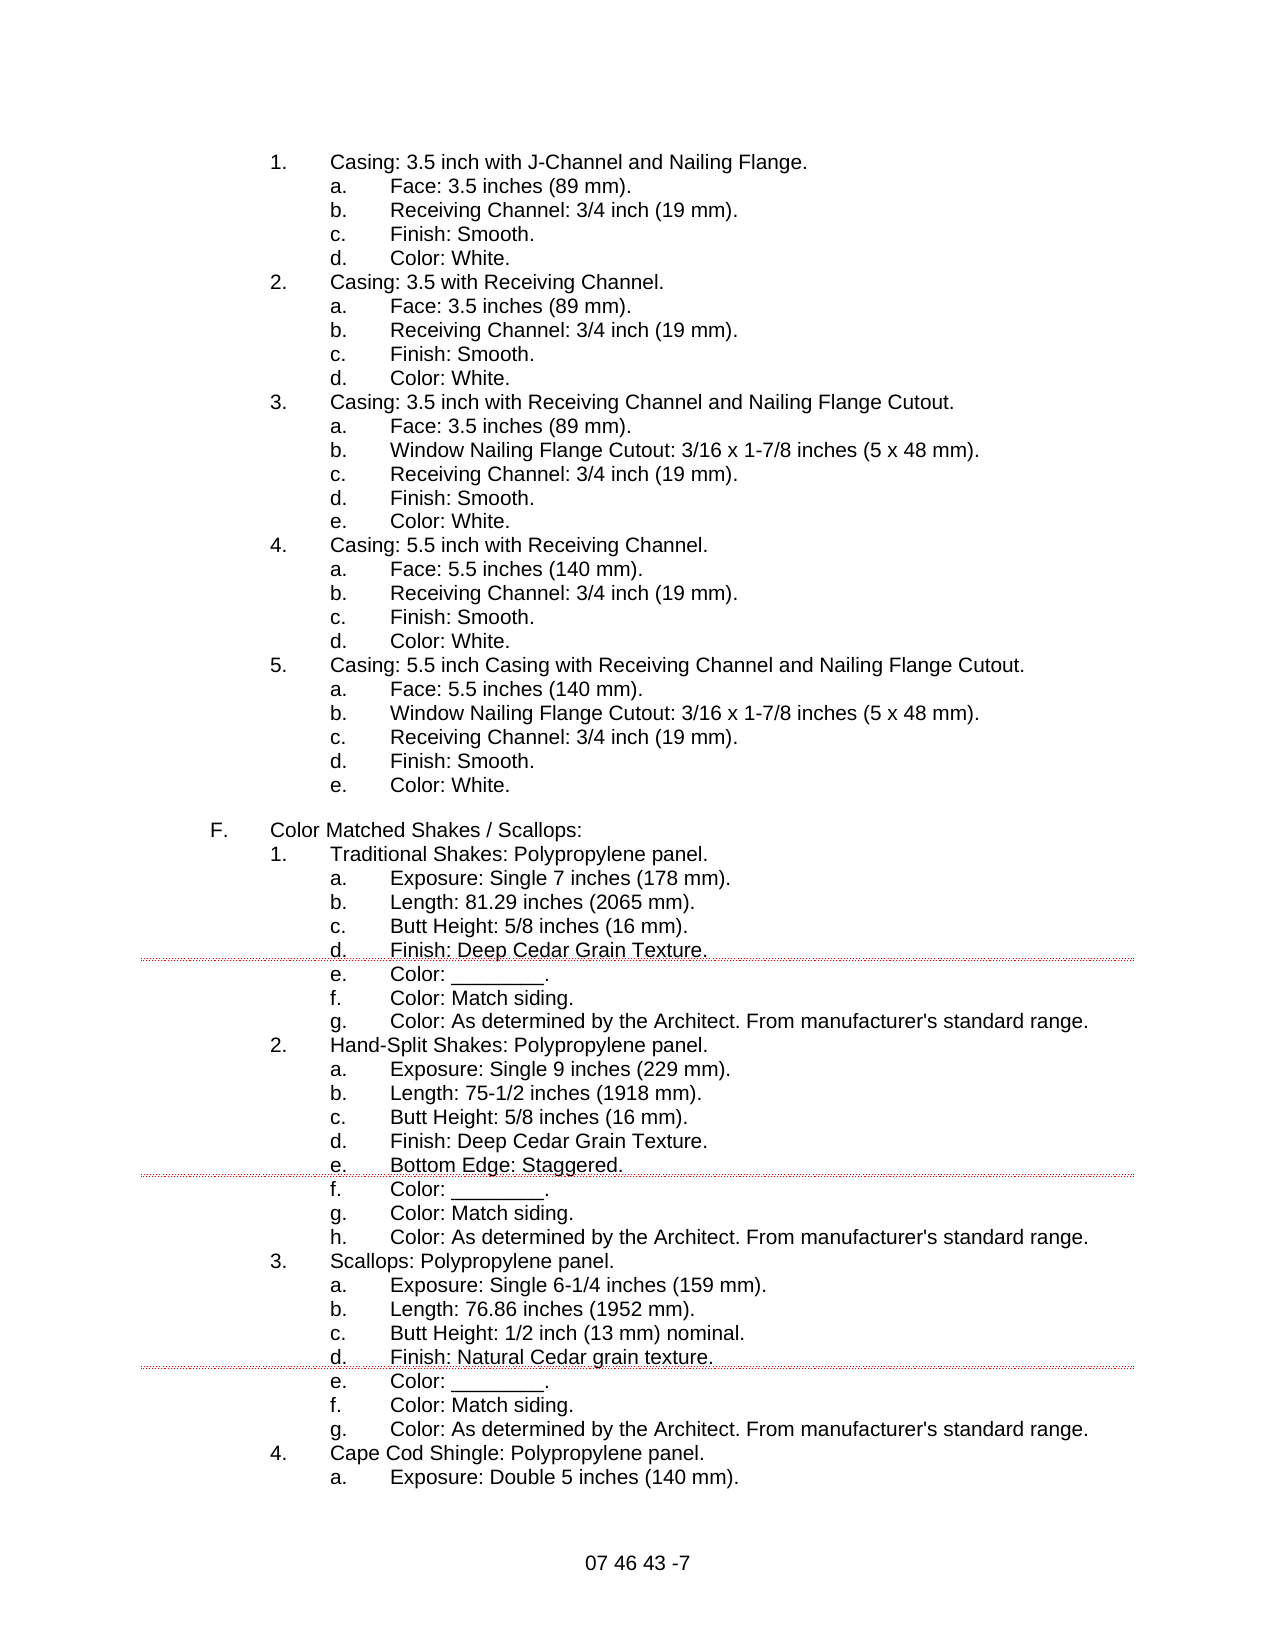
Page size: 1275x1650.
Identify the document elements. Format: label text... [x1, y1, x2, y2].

list Length: 81.29 inches (2065 mm). [330, 889, 1125, 913]
list Length: 76.86 inches (1952 mm). [330, 1297, 1125, 1321]
list Color: White. [330, 629, 1125, 653]
list Color: White. [330, 366, 1125, 389]
list Casing: 3.5 with Receiving Channel. [270, 270, 1125, 294]
list Color: Match siding. [330, 1201, 1125, 1225]
list Receiving Channel: 3/4 inch (19 mm). [330, 581, 1125, 605]
list Length: 75-1/2 inches (1918 mm). [330, 1081, 1125, 1105]
list Receiving Channel: 3/4 inch (19 mm). [330, 725, 1125, 749]
list Color Matched Shakes / Scallops: [210, 818, 1125, 842]
list Scallops: Polypropylene panel. [270, 1249, 1125, 1273]
list Exposure: Single 6-1/4 inches (159 mm). [330, 1273, 1125, 1297]
list Color: Match siding. [330, 985, 1125, 1009]
list Color: ________. [330, 961, 1125, 985]
list Color: White. [330, 246, 1125, 270]
list Casing: 3.5 inch with Receiving Channel and Nailing Flange Cutout. [270, 389, 1125, 413]
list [330, 1417, 1125, 1441]
list Exposure: Single 9 inches (229 mm). [330, 1057, 1125, 1081]
list Face: 5.5 inches (140 mm). [330, 557, 1125, 581]
list Finish: Smooth. [330, 342, 1125, 366]
list Casing: 5.5 inch with Receiving Channel. [270, 533, 1125, 557]
list Cape Cod Shingle: Polypropylene panel. [270, 1441, 1125, 1464]
list Hand-Split Shakes: Polypropylene panel. [270, 1033, 1125, 1057]
list Butt Height: 1/2 inch (13 mm) nominal. [330, 1321, 1125, 1345]
list Finish: Smooth. [330, 749, 1125, 773]
list Exposure: Double 5 inches (140 mm). [330, 1464, 1125, 1488]
list Face: 3.5 inches (89 mm). [330, 294, 1125, 318]
list Finish: Smooth. [330, 222, 1125, 246]
list Face: 5.5 inches (140 mm). [330, 677, 1125, 701]
list Face: 3.5 inches (89 mm). [330, 413, 1125, 437]
list Finish: Deep Cedar Grain Texture. [330, 1129, 1125, 1153]
list Butt Height: 5/8 inches (16 mm). [330, 913, 1125, 937]
list Window Nailing Flange Cutout: 3/16 x 1-7/8 inches (5 x 48 mm). [330, 437, 1125, 461]
list Receiving Channel: 3/4 inch (19 mm). [330, 198, 1125, 222]
list Butt Height: 5/8 inches (16 mm). [330, 1105, 1125, 1129]
list Casing: 5.5 inch Casing with Receiving Channel and Nailing Flange Cutout. [270, 653, 1125, 677]
list Finish: Smooth. [330, 485, 1125, 509]
list Color: As determined by the Architect. From manufacturer's standard range. [330, 1009, 1125, 1033]
list Receiving Channel: 3/4 inch (19 mm). [330, 318, 1125, 342]
list Window Nailing Flange Cutout: 3/16 x 1-7/8 inches (5 x 48 mm). [330, 701, 1125, 725]
list Color: White. [330, 773, 1125, 797]
list Bottom Edge: Staggered. [330, 1153, 1125, 1177]
list Finish: Deep Cedar Grain Texture. [330, 937, 1125, 961]
list Exposure: Single 7 inches (178 mm). [330, 866, 1125, 889]
list Receiving Channel: 3/4 inch (19 mm). [330, 461, 1125, 485]
list Color: ________. [330, 1369, 1125, 1393]
list Traditional Shakes: Polypropylene panel. [270, 842, 1125, 866]
list Face: 3.5 inches (89 mm). [330, 174, 1125, 198]
list Finish: Natural Cedar grain texture. [330, 1345, 1125, 1369]
list Color: White. [330, 509, 1125, 533]
list Color: As determined by the Architect. From manufacturer's standard range. [330, 1225, 1125, 1249]
list Color: ________. [330, 1177, 1125, 1201]
list Casing: 3.5 inch with J-Channel and Nailing Flange. [270, 150, 1125, 174]
list Finish: Smooth. [330, 605, 1125, 629]
list Color: Match siding. [330, 1393, 1125, 1417]
